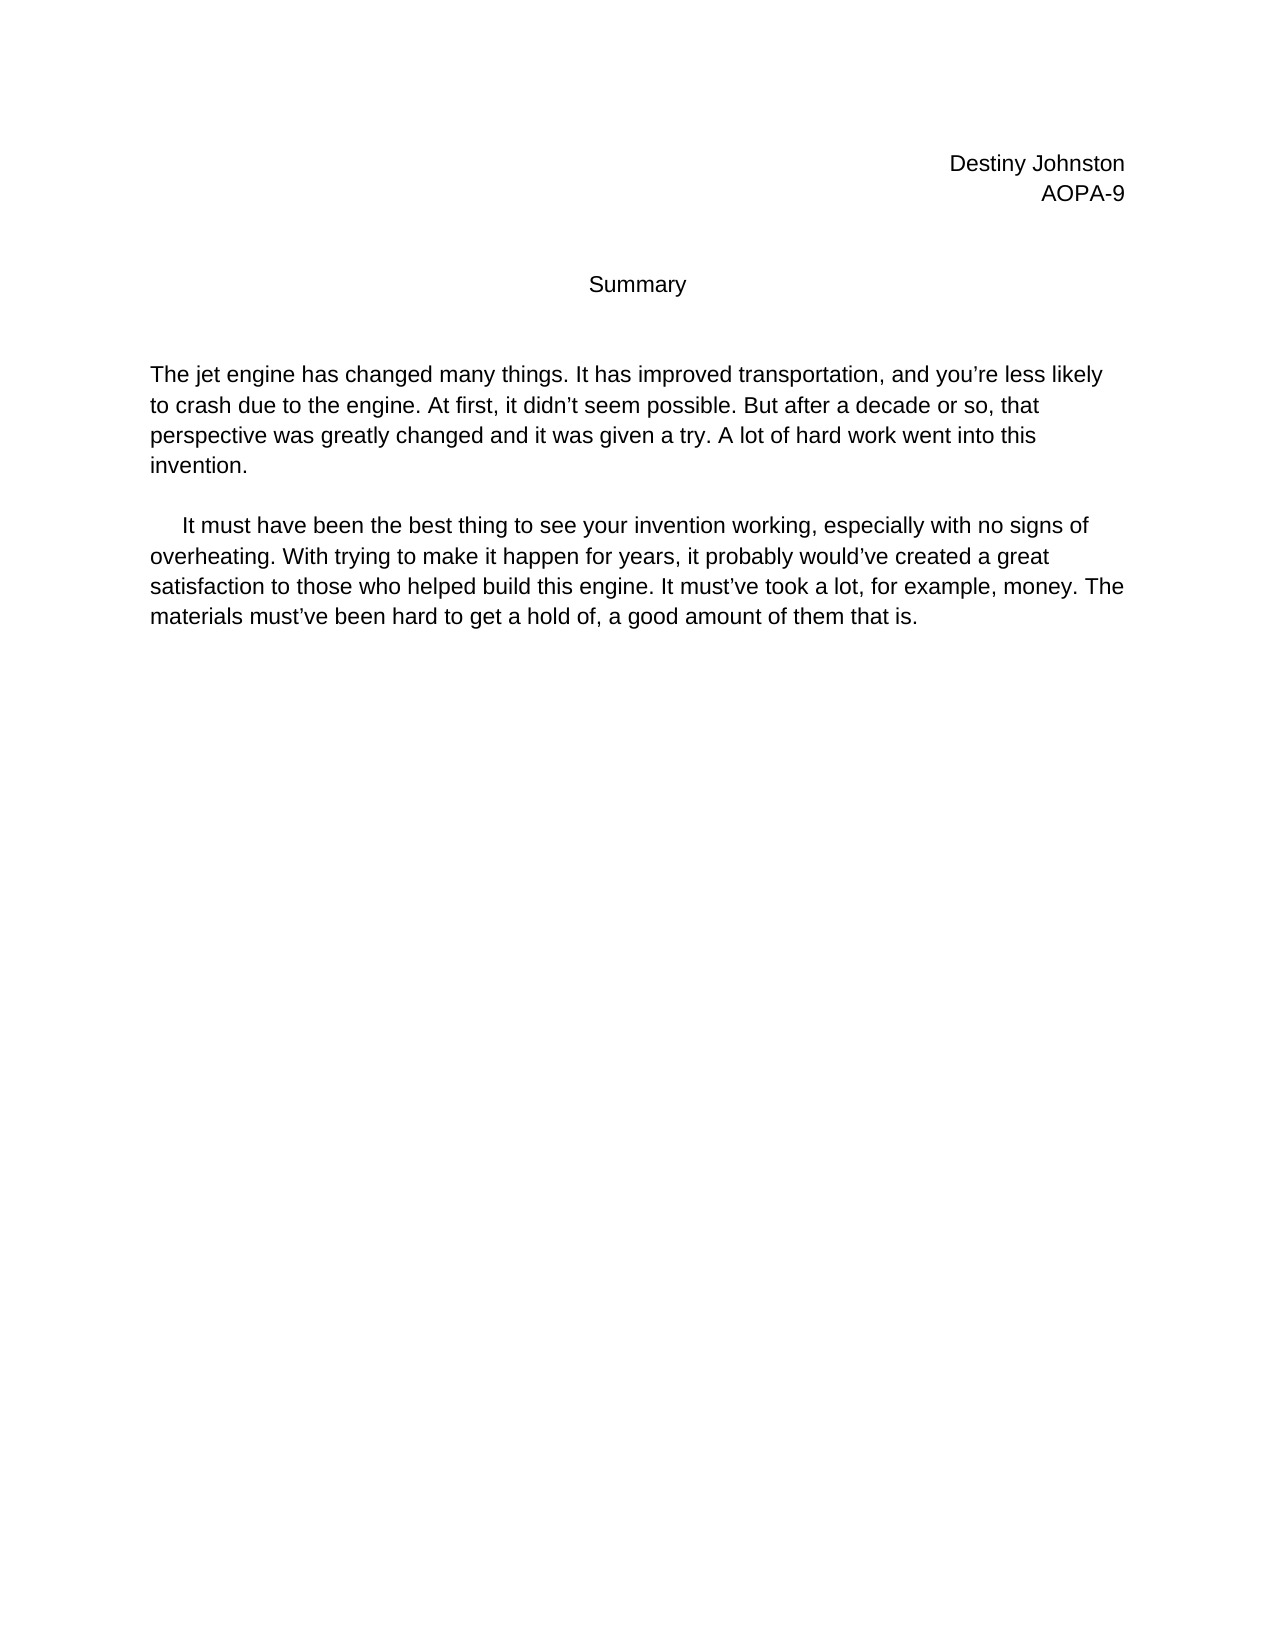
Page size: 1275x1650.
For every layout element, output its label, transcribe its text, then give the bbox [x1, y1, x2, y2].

text Summary [150, 271, 1125, 297]
text It must have been the best thing to see your invention working, especially with no signs of overheating. With trying to make it happen for years, it probably would’ve created a great satisfaction to those who helped build this engine. It must’ve took a lot, for example, money. The materials must’ve been hard to get a hold of, a good amount of them that is. [150, 512, 1125, 629]
text Destiny Johnston [150, 150, 1125, 176]
text The jet engine has changed many things. It has improved transportation, and you’re less likely to crash due to the engine. At first, it didn’t seem possible. But after a decade or so, that perspective was greatly changed and it was given a try. A lot of hard work went into this invention. [150, 361, 1125, 478]
text AOPA-9 [150, 180, 1125, 207]
